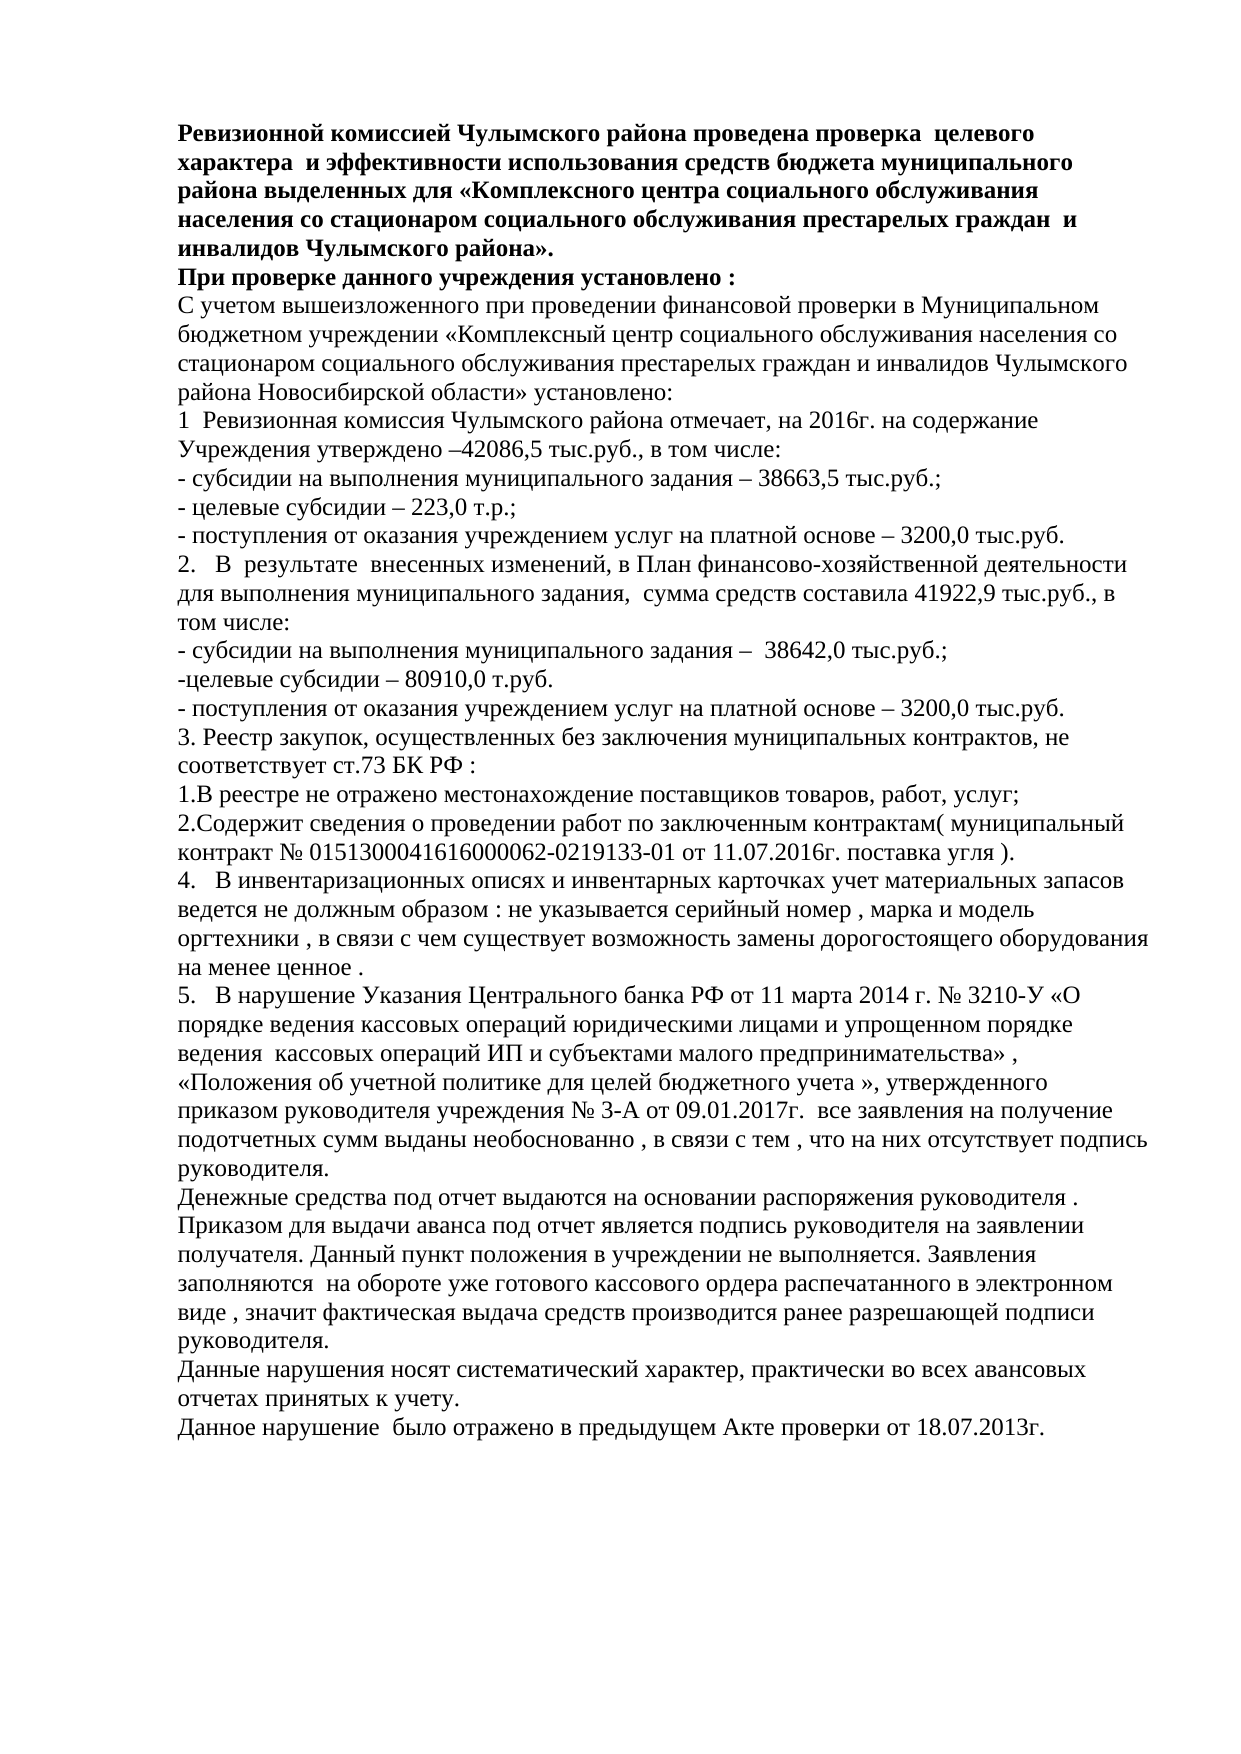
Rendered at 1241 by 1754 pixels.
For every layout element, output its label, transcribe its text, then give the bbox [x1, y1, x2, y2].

text - субсидии на выполнения муниципального задания – 38642,0 тыс.руб.; [177, 636, 1152, 664]
text - целевые субсидии – 223,0 т.р.; [177, 492, 1152, 521]
text Ревизионной комиссией Чулымского района проведена проверка целевого характера и эффективности использования средств бюджета муниципального района выделенных для «Комплексного центра социального обслуживания населения со стационаром социального обслуживания престарелых граждан и инвалидов Чулымского района». [177, 118, 1152, 262]
text 2.Содержит сведения о проведении работ по заключенным контрактам( муниципальный контракт № 0151300041616000062-0219133-01 от 11.07.2016г. поставка угля ). [177, 808, 1152, 866]
text Денежные средства под отчет выдаются на основании распоряжения руководителя . Приказом для выдачи аванса под отчет является подпись руководителя на заявлении получателя. Данный пункт положения в учреждении не выполняется. Заявления заполняются на обороте уже готового кассового ордера распечатанного в электронном виде , значит фактическая выдача средств производится ранее разрешающей подписи руководителя. [177, 1182, 1152, 1354]
text 2. В результате внесенных изменений, в План финансово-хозяйственной деятельности для выполнения муниципального задания, сумма средств составила 41922,9 тыс.руб., в том числе: [177, 549, 1152, 636]
text Данное нарушение было отражено в предыдущем Акте проверки от 18.07.2013г. [177, 1412, 1152, 1441]
text -целевые субсидии – 80910,0 т.руб. [177, 664, 1152, 693]
text - поступления от оказания учреждением услуг на платной основе – 3200,0 тыс.руб. [177, 521, 1152, 549]
text - субсидии на выполнения муниципального задания – 38663,5 тыс.руб.; [177, 463, 1152, 492]
text При проверке данного учреждения установлено : [177, 262, 1152, 291]
text 4. В инвентаризационных описях и инвентарных карточках учет материальных запасов ведется не должным образом : не указывается серийный номер , марка и модель оргтехники , в связи с чем существует возможность замены дорогостоящего оборудования на менее ценное . [177, 866, 1152, 981]
text 3. Реестр закупок, осуществленных без заключения муниципальных контрактов, не соответствует ст.73 БК РФ : [177, 722, 1152, 779]
text 5. В нарушение Указания Центрального банка РФ от 11 марта 2014 г. № 3210-У «О порядке ведения кассовых операций юридическими лицами и упрощенном порядке ведения кассовых операций ИП и субъектами малого предпринимательства» , «Положения об учетной политике для целей бюджетного учета », утвержденного приказом руководителя учреждения № 3-А от 09.01.2017г. все заявления на получение подотчетных сумм выданы необоснованно , в связи с тем , что на них отсутствует подпись руководителя. [177, 981, 1152, 1182]
text 1.В реестре не отражено местонахождение поставщиков товаров, работ, услуг; [177, 779, 1152, 808]
text 1 Ревизионная комиссия Чулымского района отмечает, на 2016г. на содержание Учреждения утверждено –42086,5 тыс.руб., в том числе: [177, 406, 1152, 463]
text С учетом вышеизложенного при проведении финансовой проверки в Муниципальном бюджетном учреждении «Комплексный центр социального обслуживания населения со стационаром социального обслуживания престарелых граждан и инвалидов Чулымского района Новосибирской области» установлено: [177, 291, 1152, 406]
text Данные нарушения носят систематический характер, практически во всех авансовых отчетах принятых к учету. [177, 1354, 1152, 1412]
text - поступления от оказания учреждением услуг на платной основе – 3200,0 тыс.руб. [177, 693, 1152, 722]
